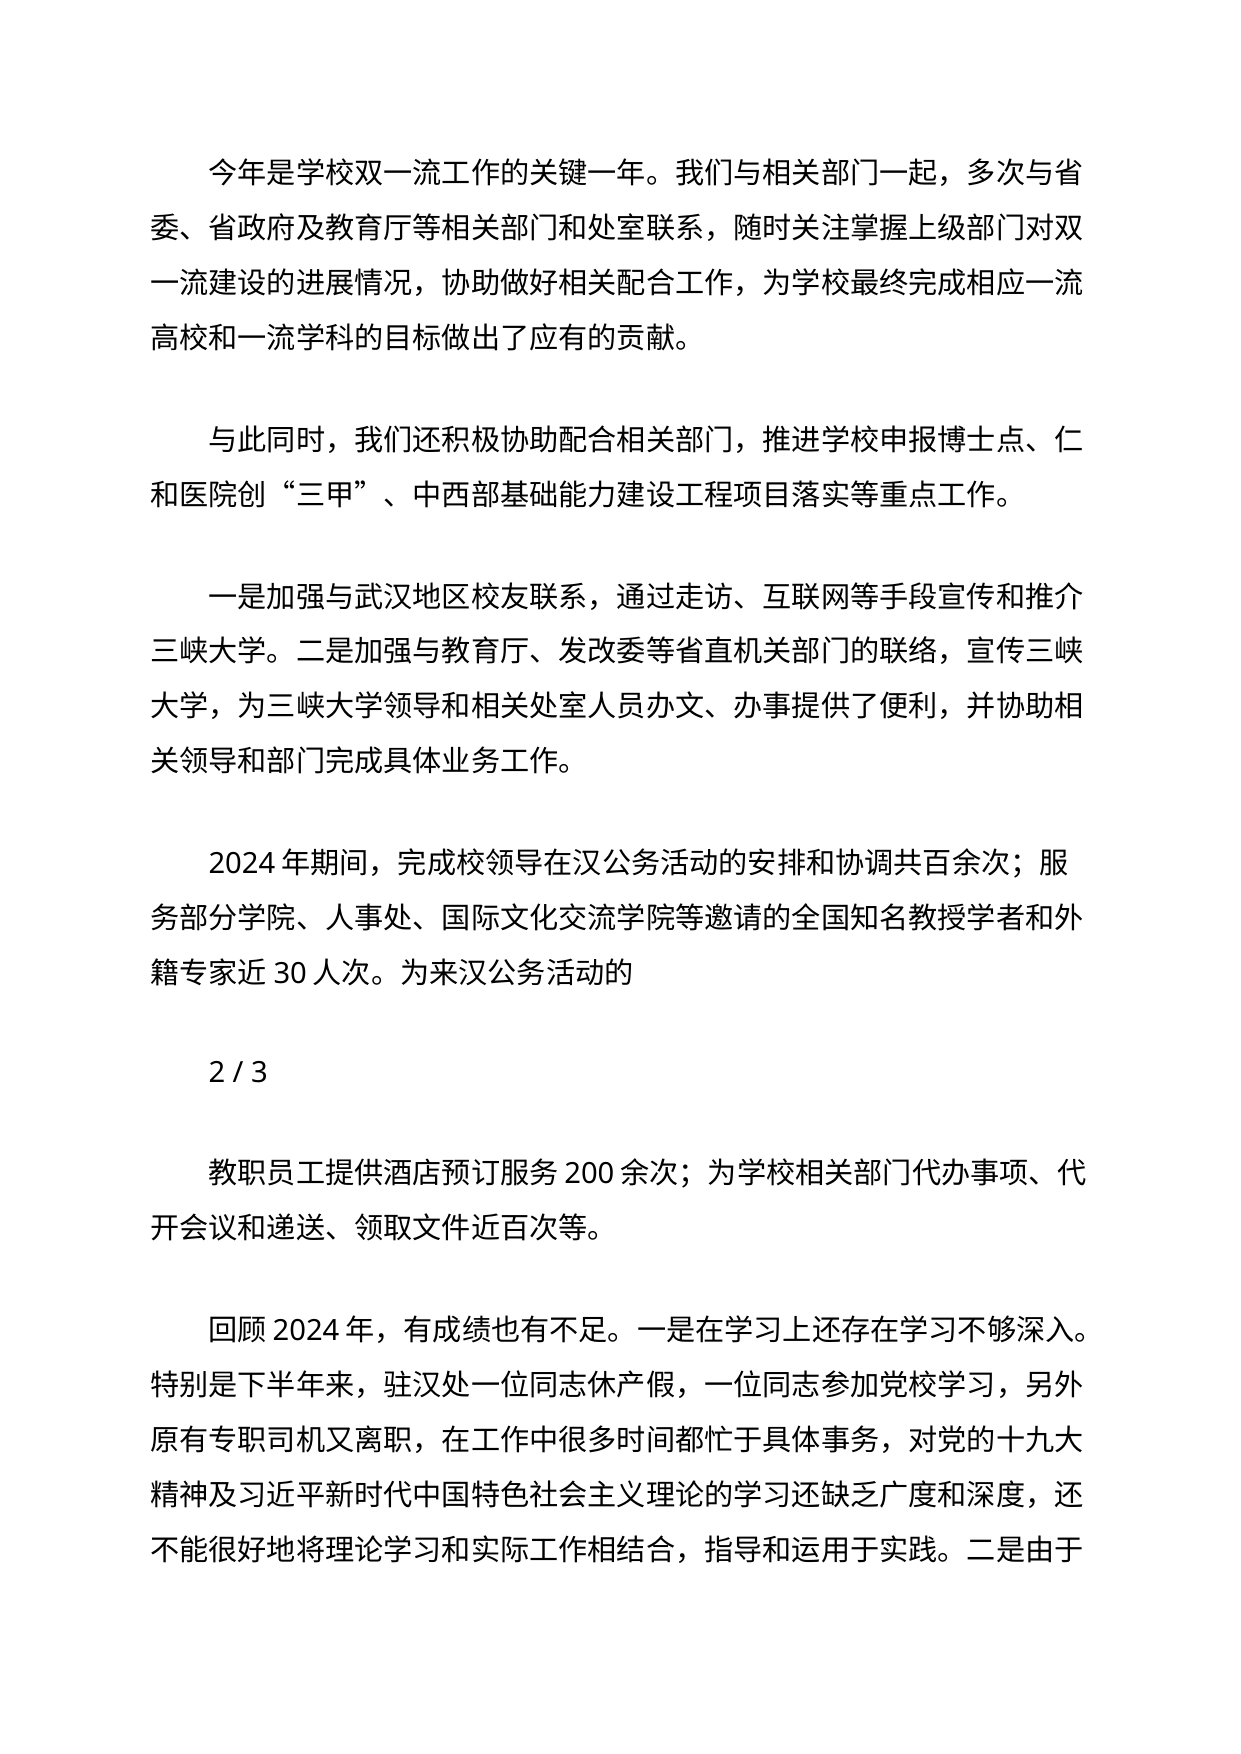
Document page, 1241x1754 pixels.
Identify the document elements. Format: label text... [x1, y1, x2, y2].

text 今年是学校双一流工作的关键一年。我们与相关部门一起，多次与省委、省政府及教育厅等相关部门和处室联系，随时关注掌握上级部门对双一流建设的进展情况，协助做好相关配合工作，为学校最终完成相应一流高校和一流学科的目标做出了应有的贡献。 [150, 150, 1090, 357]
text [150, 1307, 1090, 1569]
text 一是加强与武汉地区校友联系，通过走访、互联网等手段宣传和推介三峡大学。二是加强与教育厅、发改委等省直机关部门的联络，宣传三峡大学，为三峡大学领导和相关处室人员办文、办事提供了便利，并协助相关领导和部门完成具体业务工作。 [150, 573, 1090, 780]
text 2024年期间，完成校领导在汉公务活动的安排和协调共百余次；服务部分学院、人事处、国际文化交流学院等邀请的全国知名教授学者和外籍专家近 30人次。为来汉公务活动的 [150, 839, 1090, 992]
text 与此同时，我们还积极协助配合相关部门，推进学校申报博士点、仁和医院创“三甲”、中西部基础能力建设工程项目落实等重点工作。 [150, 416, 1090, 514]
text 教职员工提供酒店预订服务200余次；为学校相关部门代办事项、代开会议和递送、领取文件近百次等。 [150, 1150, 1090, 1247]
text 2 / 3 [150, 1051, 1090, 1091]
